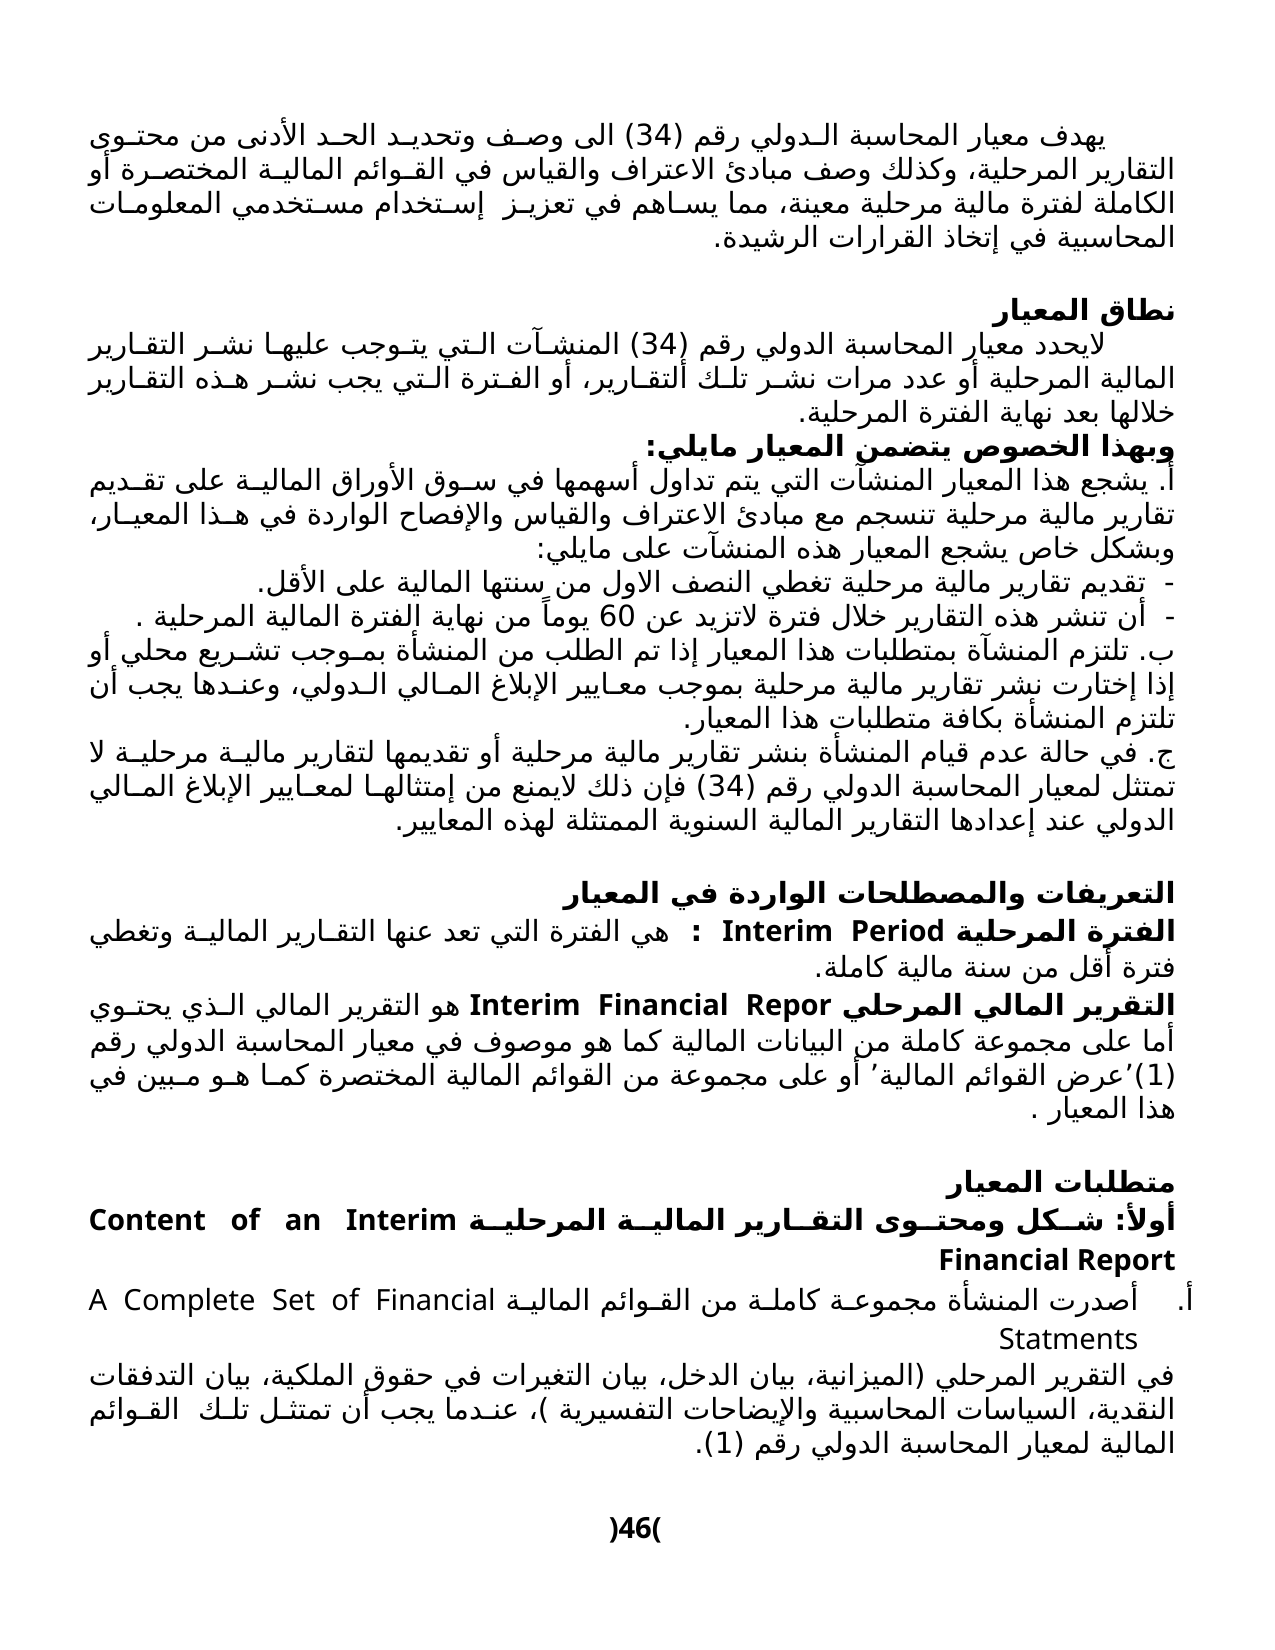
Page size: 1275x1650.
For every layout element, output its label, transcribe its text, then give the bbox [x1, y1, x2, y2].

list وبهذا الخصوص يتضمن المعيار مايلي: [89, 429, 1176, 463]
list التقرير المالي المرحلي Interim Financial Repor هو التقرير المالي الذي يحتوي أما على مجموعة كاملة من البيانات المالية كما هو موصوف في معيار المحاسبة الدولي رقم (1)’عرض القوائم المالية’ أو على مجموعة من القوائم المالية المختصرة كما هو مبين في هذا المعيار . [89, 984, 1176, 1126]
list التعريفات والمصطلحات الواردة في المعيار [89, 877, 1176, 911]
list ج. في حالة عدم قيام المنشأة بنشر تقارير مالية مرحلية أو تقديمها لتقارير مالية مرحلية لا تمتثل لمعيار المحاسبة الدولي رقم (34) فإن ذلك لايمنع من إمتثالها لمعايير الإبلاغ المالي الدولي عند إعدادها التقارير المالية السنوية الممتثلة لهذه المعايير. [89, 735, 1176, 837]
list أ. يشجع هذا المعيار المنشآت التي يتم تداول أسهمها في سوق الأوراق المالية على تقديم تقارير مالية مرحلية تنسجم مع مبادئ الاعتراف والقياس والإفصاح الواردة في هذا المعيار، وبشكل خاص يشجع المعيار هذه المنشآت على مايلي: [89, 463, 1176, 565]
list - أن تنشر هذه التقارير خلال فترة لاتزيد عن 60 يوماً من نهاية الفترة المالية المرحلية . [89, 599, 1176, 633]
list - تقديم تقارير مالية مرحلية تغطي النصف الاول من سنتها المالية على الأقل. [89, 565, 1176, 599]
list في التقرير المرحلي (الميزانية، بيان الدخل، بيان التغيرات في حقوق الملكية، بيان التدفقات النقدية، السياسات المحاسبية والإيضاحات التفسيرية )، عندما يجب أن تمتثل تلك القوائم المالية لمعيار المحاسبة الدولي رقم (1). [89, 1358, 1176, 1460]
list ب. تلتزم المنشآة بمتطلبات هذا المعيار إذا تم الطلب من المنشأة بموجب تشريع محلي أو إذا إختارت نشر تقارير مالية مرحلية بموجب معايير الإبلاغ المالي الدولي، وعندها يجب أن تلتزم المنشأة بكافة متطلبات هذا المعيار. [89, 633, 1176, 735]
list أصدرت المنشأة مجموعة كاملة من القوائم المالية A Complete Set of Financial Statments [89, 1279, 1176, 1358]
list أولأ: شكل ومحتوى التقارير المالية المرحلية Content of an Interim Financial Report [89, 1199, 1176, 1279]
list يهدف معيار المحاسبة الدولي رقم (34) الى وصف وتحديد الحد الأدنى من محتوى التقارير المرحلية، وكذلك وصف مبادئ الاعتراف والقياس في القوائم المالية المختصرة أو الكاملة لفترة مالية مرحلية معينة، مما يساهم في تعزيز إستخدام مستخدمي المعلومات المحاسبية في إتخاذ القرارات الرشيدة. [89, 118, 1176, 254]
list لايحدد معيار المحاسبة الدولي رقم (34) المنشآت التي يتوجب عليها نشر التقارير المالية المرحلية أو عدد مرات نشر تلك ألتقارير، أو الفترة التي يجب نشر هذه التقارير خلالها بعد نهاية الفترة المرحلية. [89, 328, 1176, 429]
list الفترة المرحلية Interim Period : هي الفترة التي تعد عنها التقارير المالية وتغطي فترة أقل من سنة مالية كاملة. [89, 911, 1176, 984]
list متطلبات المعيار [89, 1166, 1176, 1199]
list نطاق المعيار [89, 294, 1176, 328]
